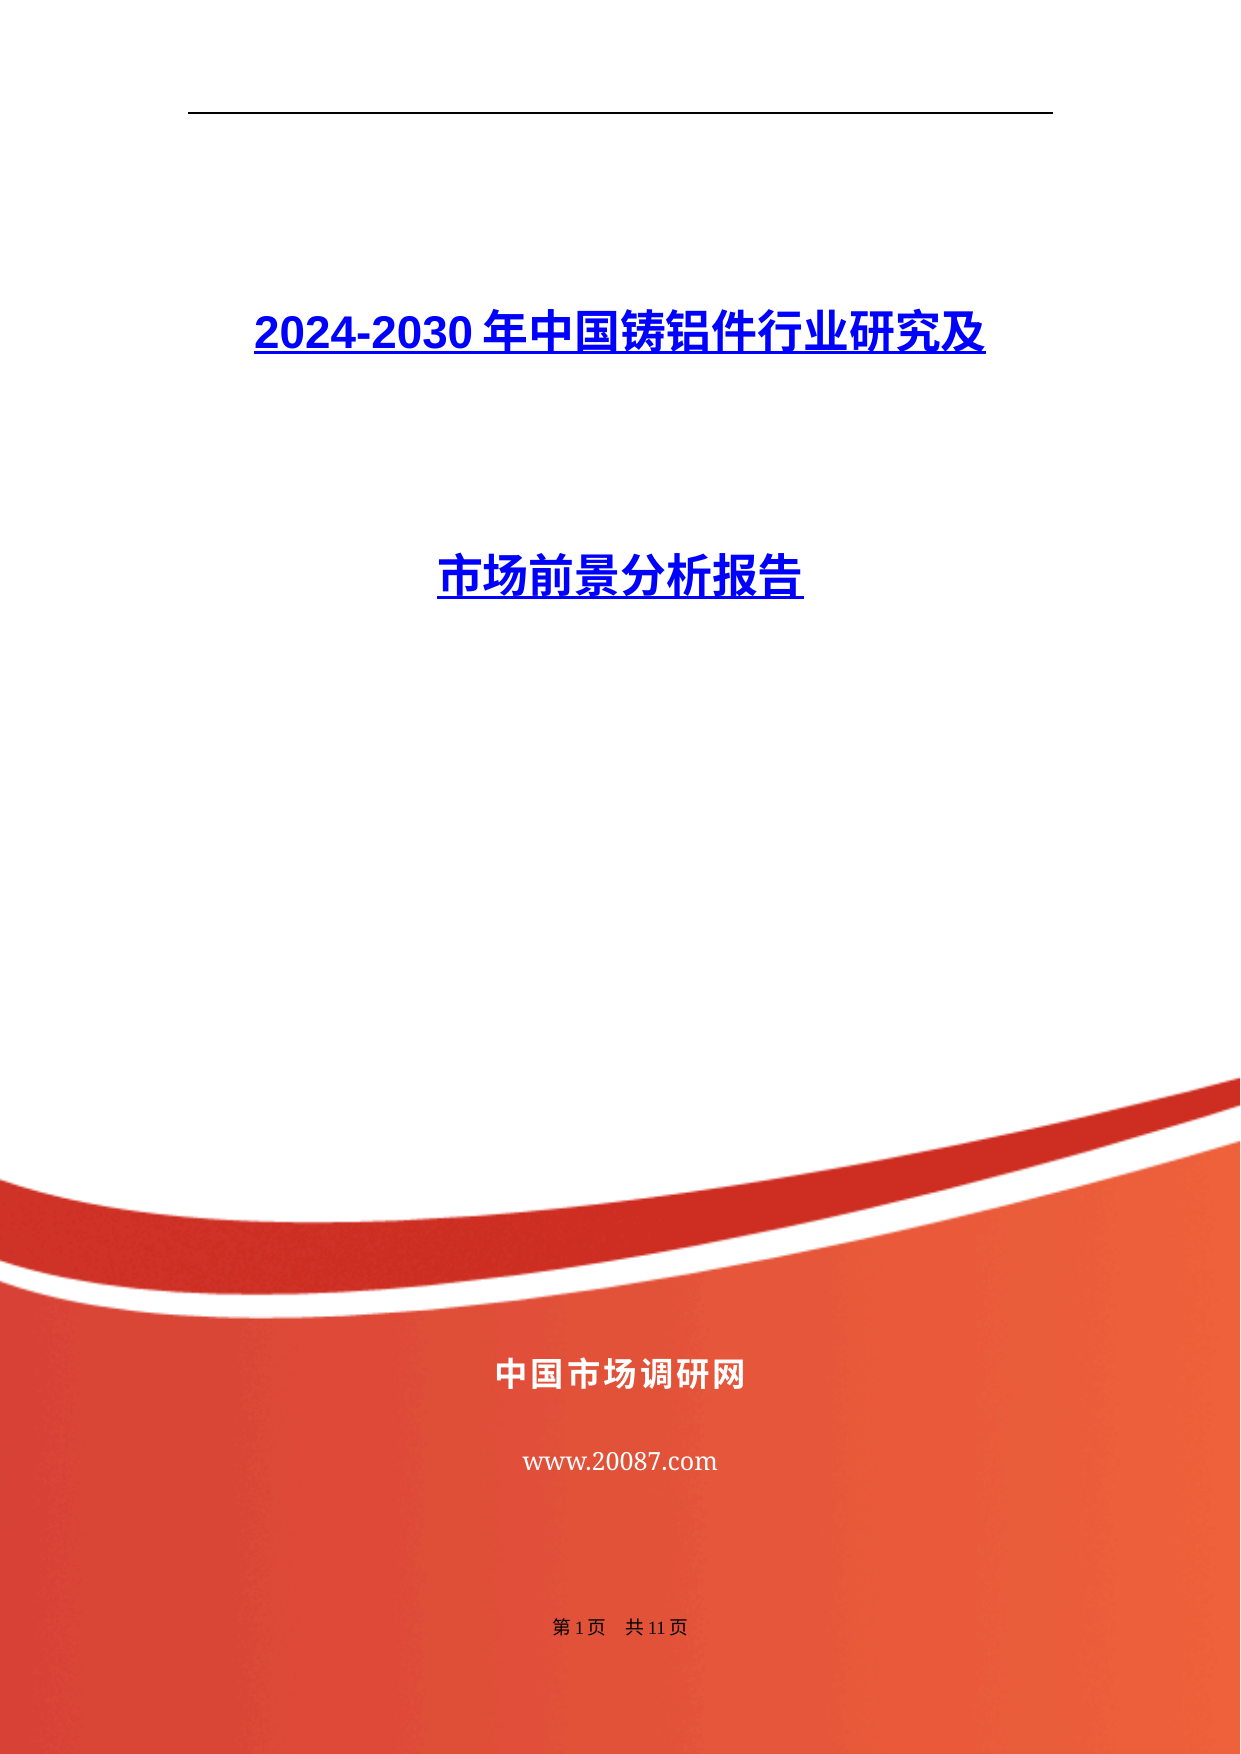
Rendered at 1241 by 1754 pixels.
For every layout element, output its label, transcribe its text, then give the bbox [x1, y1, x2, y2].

table_header 2024-2030年中国铸铝件行业研究及市场前景分析报告 [188, 207, 1053, 773]
picture [0, 1006, 1241, 1754]
text www.20087.com [187, 1428, 1053, 1493]
subtitle 中国市场调研网 [187, 1339, 1053, 1404]
